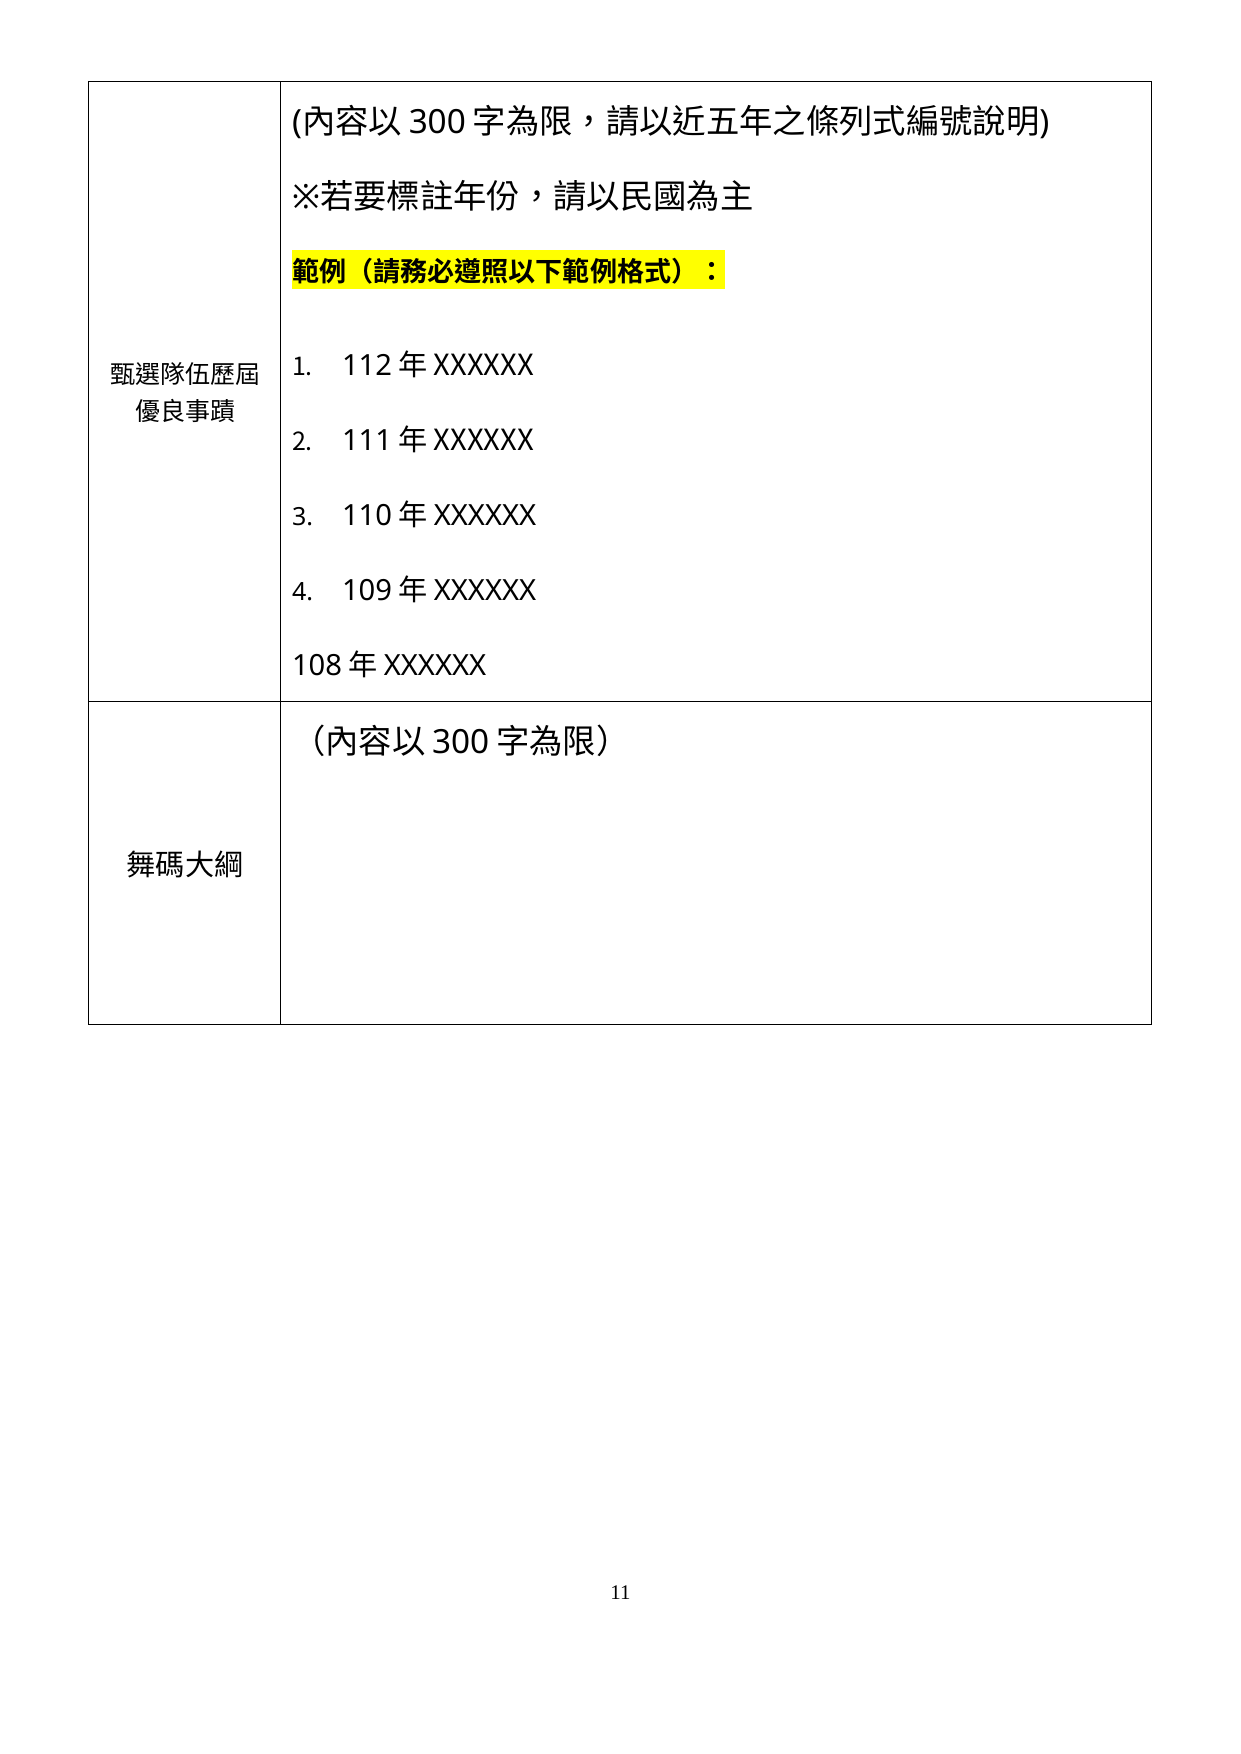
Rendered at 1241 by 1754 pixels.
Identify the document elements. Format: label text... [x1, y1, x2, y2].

table_cell 甄選隊伍歷屆優良事蹟 [89, 82, 280, 701]
table_cell (內容以300字為限，請以近五年之條列式編號說明) ※若要標註年份，請以民國為主 範例（請務必遵照以下範例格式）： 112年 XXXXXX 111年 XXXXXX 110年 XXXXXX 109年 XXXXXX 108年 XXXXXX [281, 82, 1151, 701]
table_cell 舞碼大綱 [89, 702, 280, 1023]
table_cell （內容以300字為限） [281, 702, 1151, 1023]
